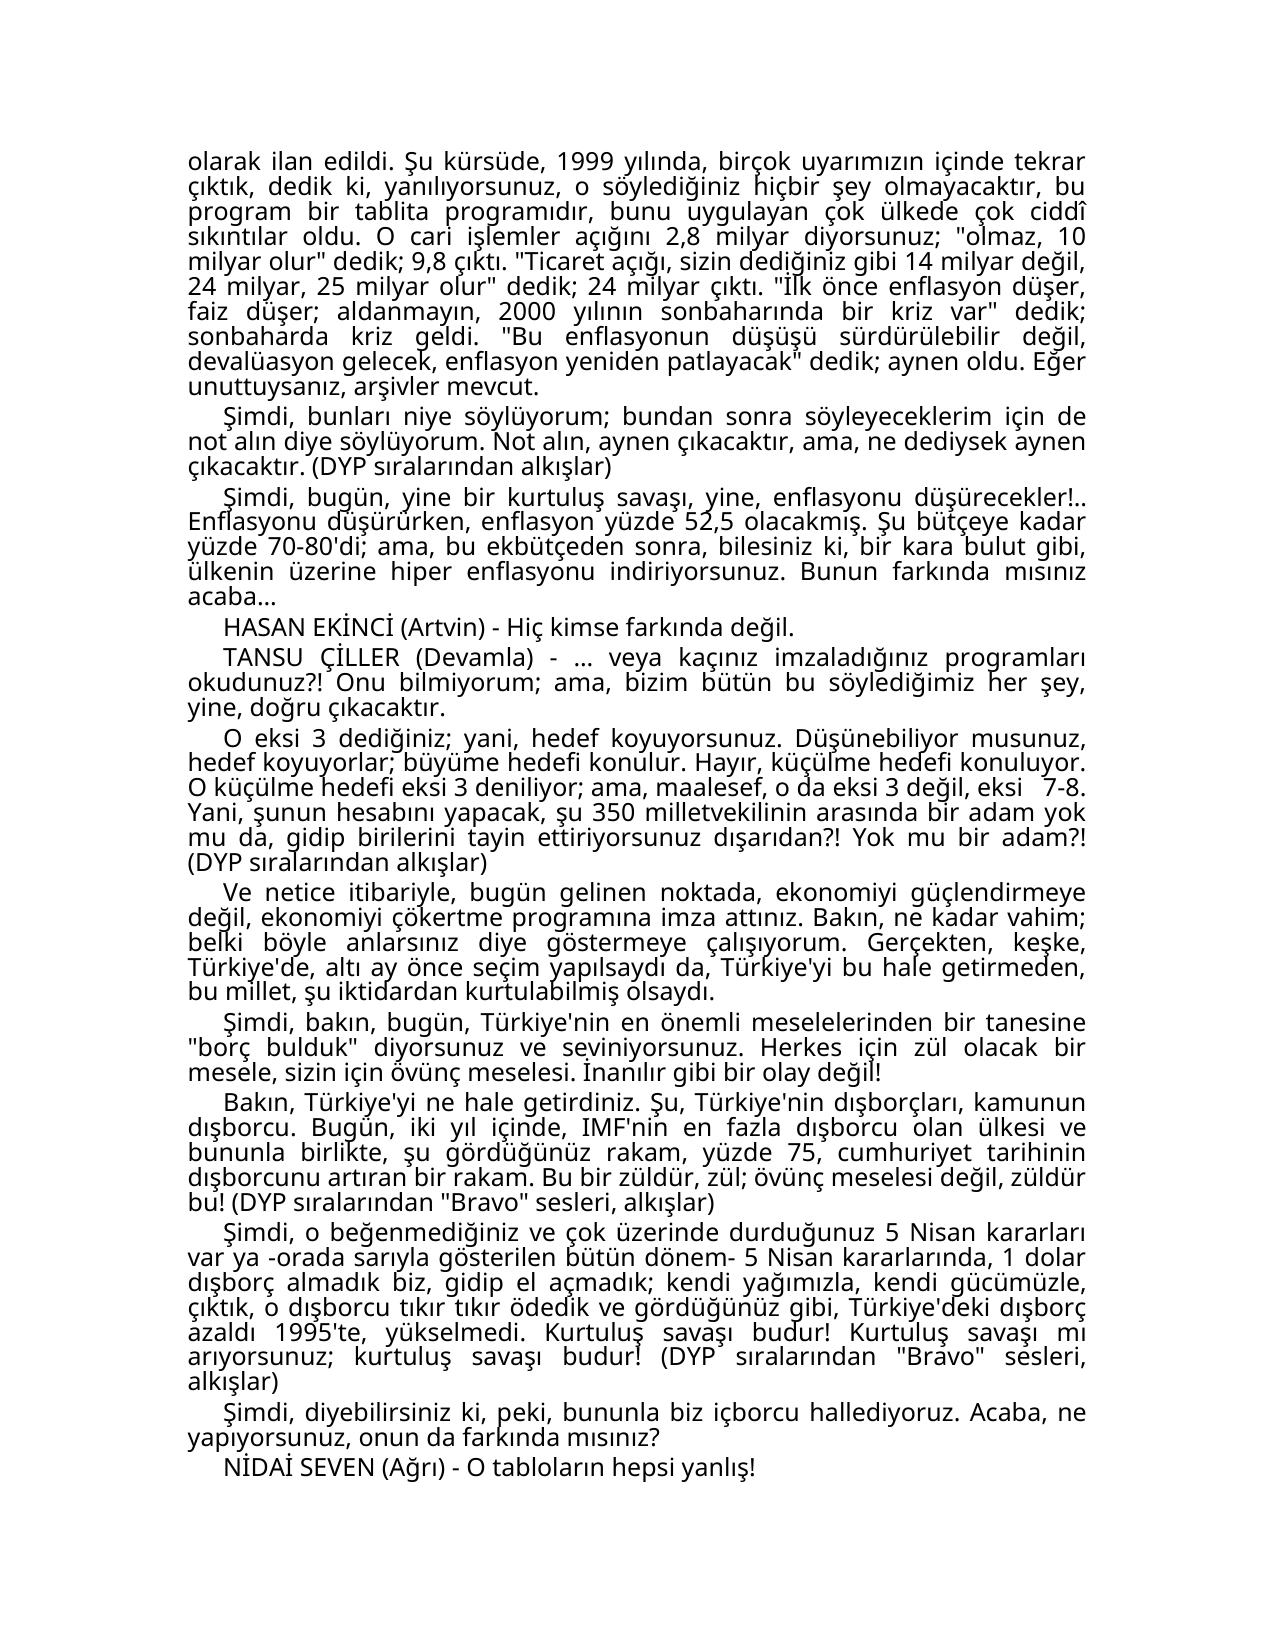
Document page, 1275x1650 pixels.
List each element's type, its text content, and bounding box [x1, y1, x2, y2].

text Bakın, Türkiye'yi ne hale getirdiniz. Şu, Türkiye'nin dışborçları, kamunun dışborcu. Bugün, iki yıl içinde, IMF'nin en fazla dışborcu olan ülkesi ve bununla birlikte, şu gördüğünüz rakam, yüzde 75, cumhuriyet tarihinin dışborcunu artıran bir rakam. Bu bir züldür, zül; övünç meselesi değil, züldür bu! (DYP sıralarından "Bravo" sesleri, alkışlar) [187, 1092, 1087, 1216]
text Ve netice itibariyle, bugün gelinen noktada, ekonomiyi güçlendirmeye değil, ekonomiyi çökertme programına imza attınız. Bakın, ne kadar vahim; belki böyle anlarsınız diye göstermeye çalışıyorum. Gerçekten, keşke, Türkiye'de, altı ay önce seçim yapılsaydı da, Türkiye'yi bu hale getirmeden, bu millet, şu iktidardan kurtulabilmiş olsaydı. [187, 882, 1087, 1006]
text Şimdi, bakın, bugün, Türkiye'nin en önemli meselelerinden bir tanesine "borç bulduk" diyorsunuz ve seviniyorsunuz. Herkes için zül olacak bir mesele, sizin için övünç meselesi. İnanılır gibi bir olay değil! [187, 1012, 1087, 1086]
text HASAN EKİNCİ (Artvin) - Hiç kimse farkında değil. [187, 616, 1087, 641]
text NİDAİ SEVEN (Ağrı) - O tabloların hepsi yanlış! [187, 1457, 1087, 1482]
text Şimdi, bunları niye söylüyorum; bundan sonra söyleyeceklerim için de not alın diye söylüyorum. Not alın, aynen çıkacaktır, ama, ne dediysek aynen çıkacaktır. (DYP sıralarından alkışlar) [187, 406, 1087, 480]
text Şimdi, bugün, yine bir kurtuluş savaşı, yine, enflasyonu düşürecekler!.. Enflasyonu düşürürken, enflasyon yüzde 52,5 olacakmış. Şu bütçeye kadar yüzde 70-80'di; ama, bu ekbütçeden sonra, bilesiniz ki, bir kara bulut gibi, ülkenin üzerine hiper enflasyonu indiriyorsunuz. Bunun farkında mısınız acaba... [187, 486, 1087, 610]
text TANSU ÇİLLER (Devamla) - ... veya kaçınız imzaladığınız programları okudunuz?! Onu bilmiyorum; ama, bizim bütün bu söylediğimiz her şey, yine, doğru çıkacaktır. [187, 647, 1087, 721]
text O eksi 3 dediğiniz; yani, hedef koyuyorsunuz. Düşünebiliyor musunuz, hedef koyuyorlar; büyüme hedefi konulur. Hayır, küçülme hedefi konuluyor. O küçülme hedefi eksi 3 deniliyor; ama, maalesef, o da eksi 3 değil, eksi 7-8. Yani, şunun hesabını yapacak, şu 350 milletvekilinin arasında bir adam yok mu da, gidip birilerini tayin ettiriyorsunuz dışarıdan?! Yok mu bir adam?! (DYP sıralarından alkışlar) [187, 727, 1087, 876]
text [187, 150, 1087, 400]
text Şimdi, diyebilirsiniz ki, peki, bununla biz içborcu hallediyoruz. Acaba, ne yapıyorsunuz, onun da farkında mısınız? [187, 1401, 1087, 1451]
text Şimdi, o beğenmediğiniz ve çok üzerinde durduğunuz 5 Nisan kararları var ya -orada sarıyla gösterilen bütün dönem- 5 Nisan kararlarında, 1 dolar dışborç almadık biz, gidip el açmadık; kendi yağımızla, kendi gücümüzle, çıktık, o dışborcu tıkır tıkır ödedik ve gördüğünüz gibi, Türkiye'deki dışborç azaldı 1995'te, yükselmedi. Kurtuluş savaşı budur! Kurtuluş savaşı mı arıyorsunuz; kurtuluş savaşı budur! (DYP sıralarından "Bravo" sesleri, alkışlar) [187, 1222, 1087, 1396]
